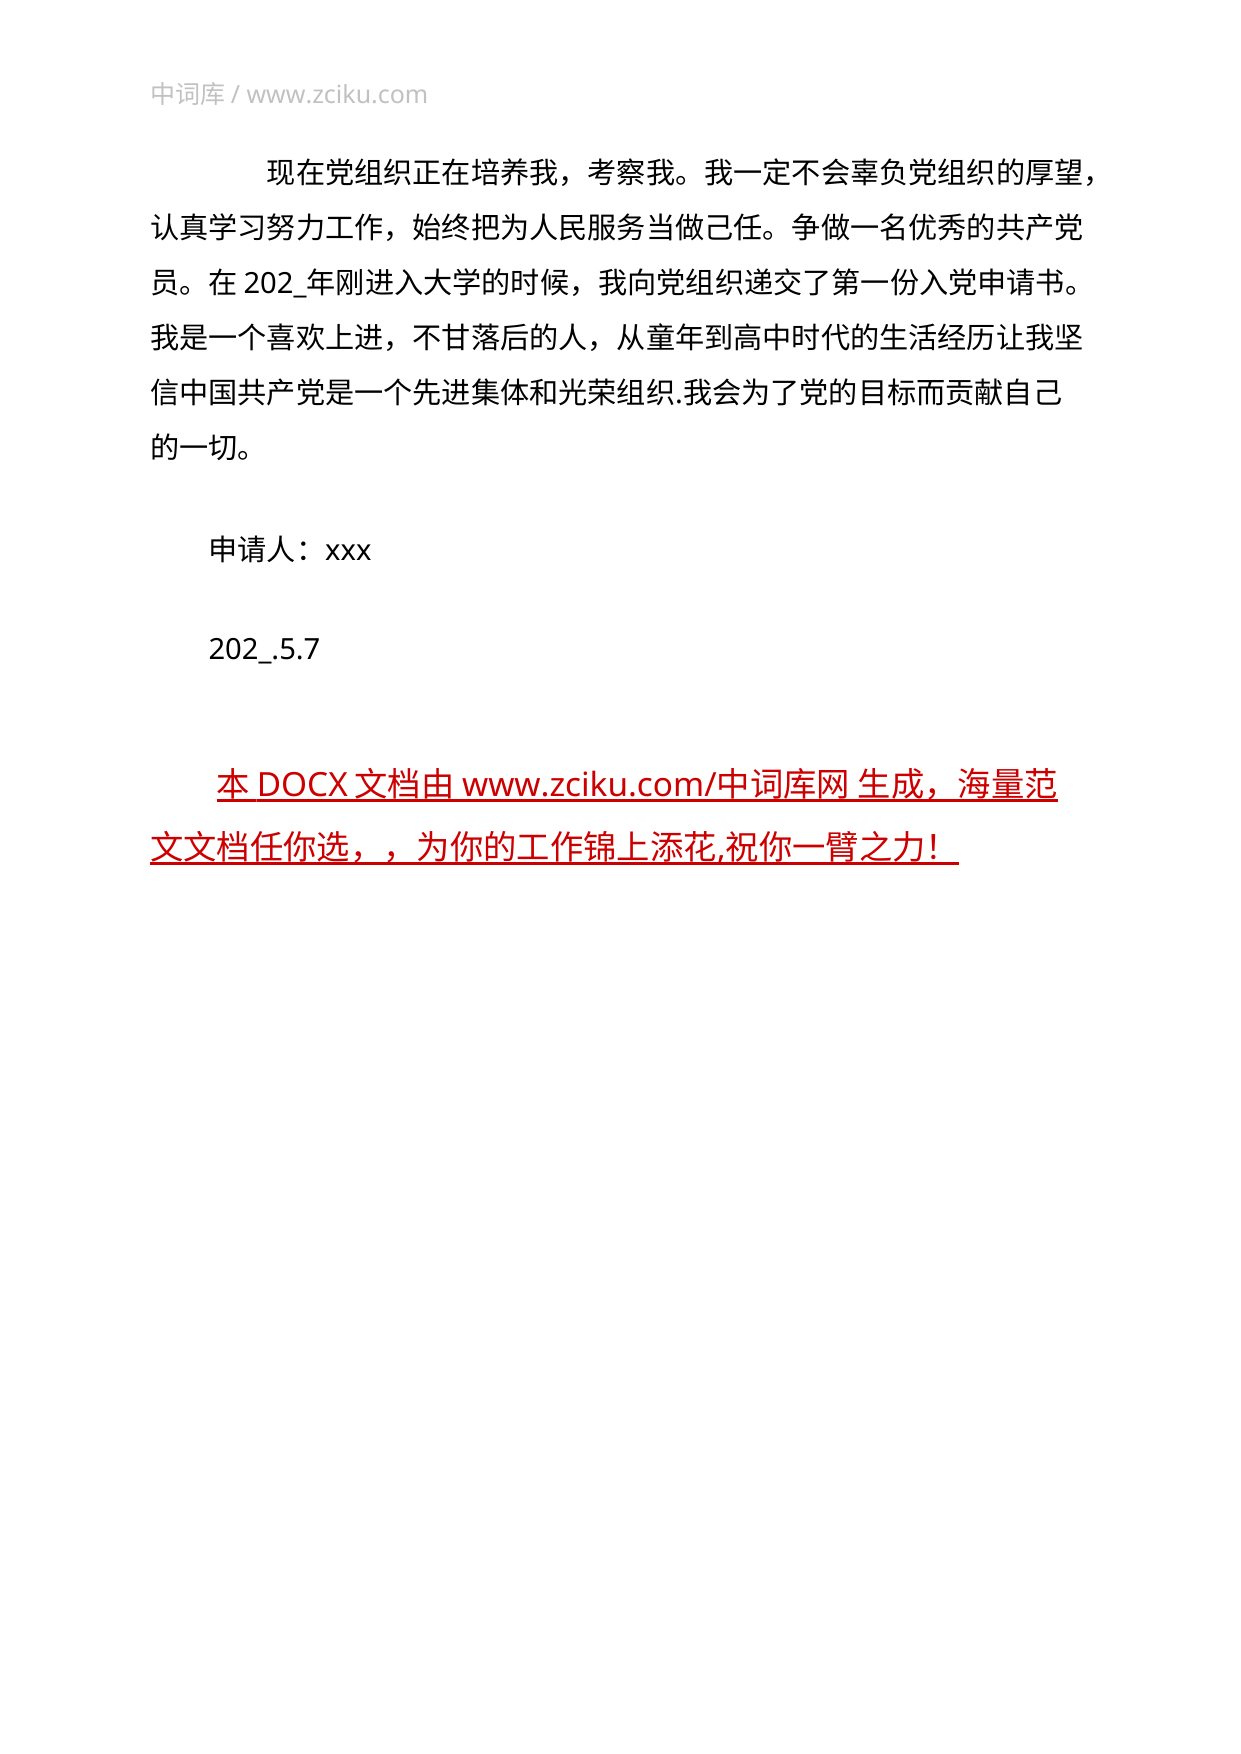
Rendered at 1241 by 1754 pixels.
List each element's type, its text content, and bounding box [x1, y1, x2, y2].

text 202_.5.7 [150, 628, 1090, 668]
text 现在党组织正在培养我，考察我。我一定不会辜负党组织的厚望，认真学习努力工作，始终把为人民服务当做己任。争做一名优秀的共产党员。在202_年刚进入大学的时候，我向党组织递交了第一份入党申请书。我是一个喜欢上进，不甘落后的人，从童年到高中时代的生活经历让我坚信中国共产党是一个先进集体和光荣组织.我会为了党的目标而贡献自己的一切。 [150, 150, 1090, 467]
text 本DOCX文档由 www.zciku.com/中词库网 生成，海量范文文档任你选，，为你的工作锦上添花,祝你一臂之力！ [150, 758, 1090, 869]
text 申请人：xxx [150, 526, 1090, 569]
